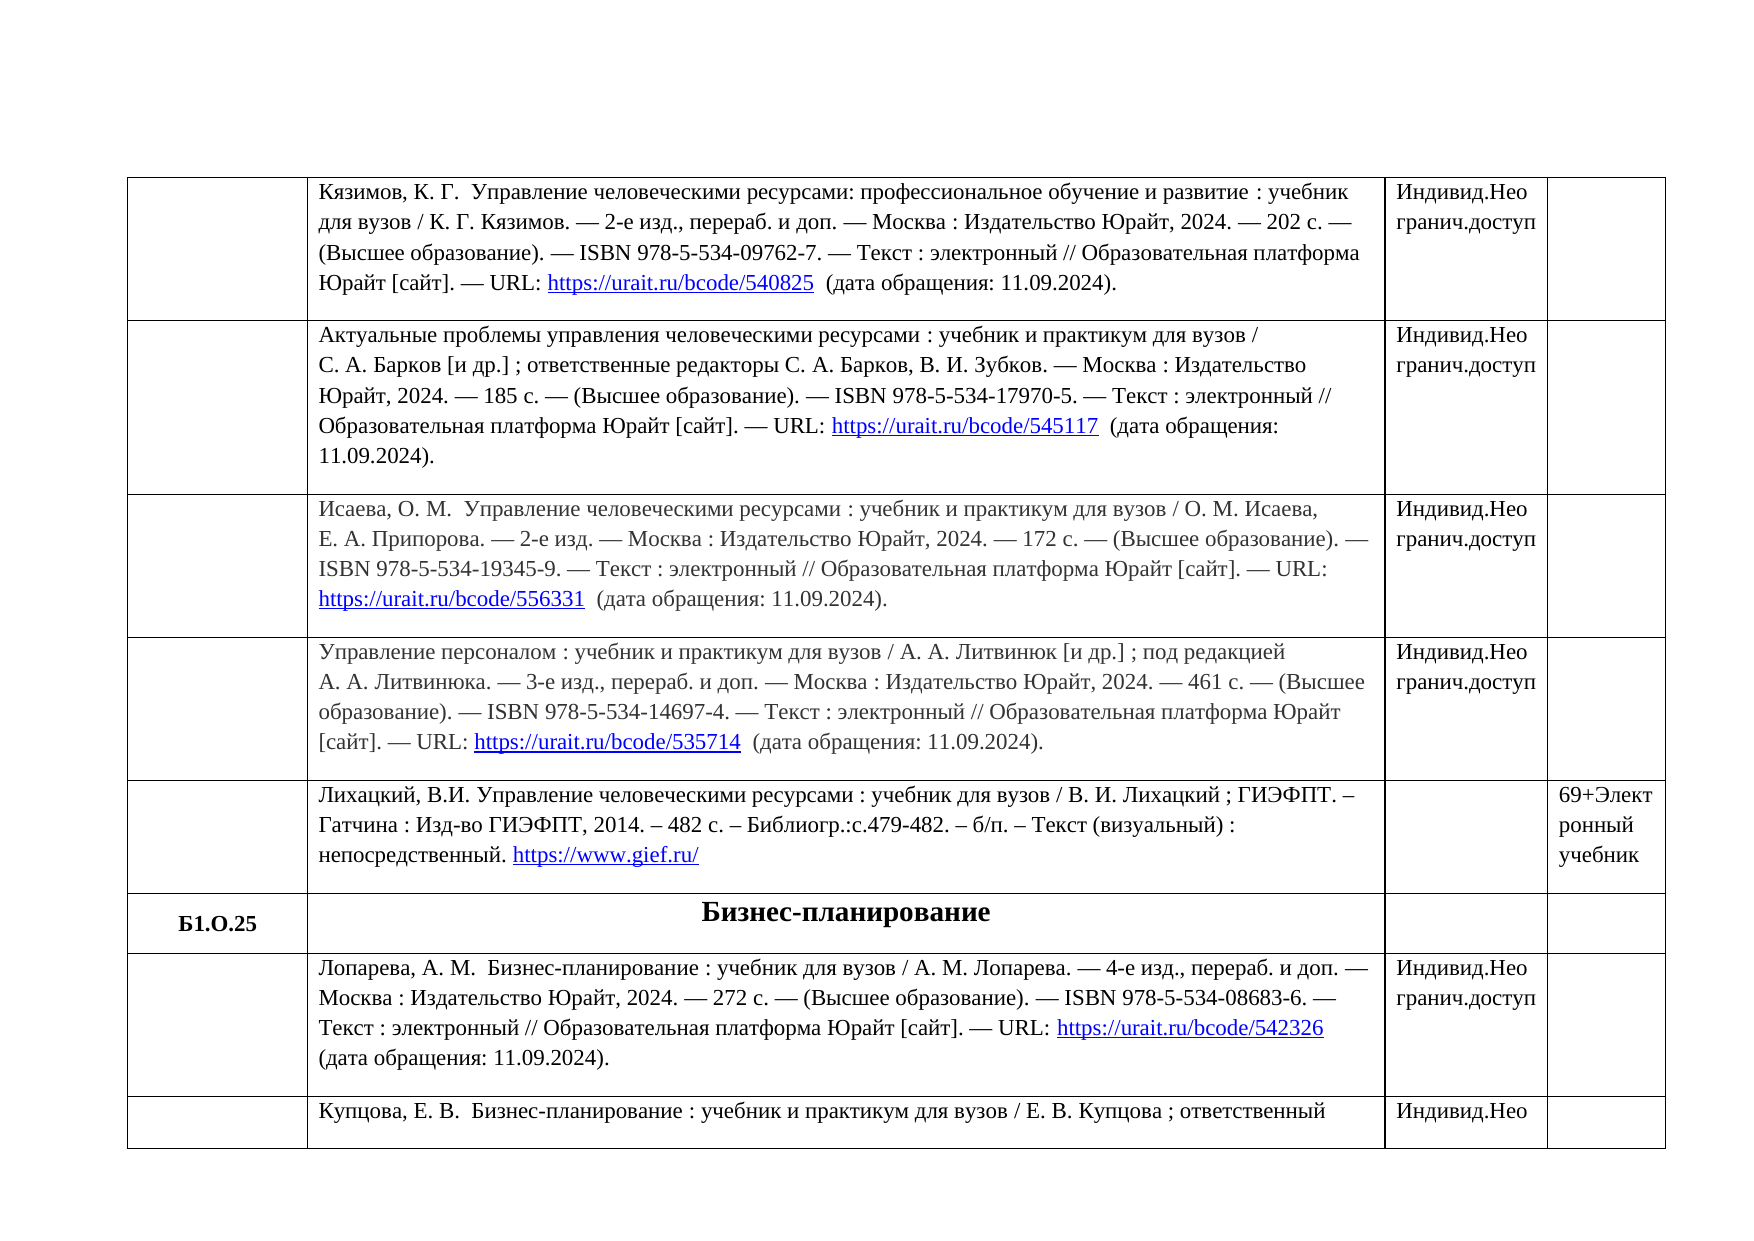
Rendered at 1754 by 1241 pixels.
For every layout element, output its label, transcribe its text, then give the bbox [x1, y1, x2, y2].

table_cell [128, 638, 307, 780]
table_cell [1548, 1097, 1665, 1148]
table_cell [128, 781, 307, 893]
table_cell [128, 954, 307, 1096]
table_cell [1386, 1097, 1547, 1148]
table_cell [1386, 894, 1547, 952]
table_cell [128, 495, 307, 637]
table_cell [308, 1097, 1384, 1148]
table_cell Индивид.Неогранич.доступ [1386, 495, 1547, 637]
table_cell [128, 1097, 307, 1148]
table_cell Бизнес-планирование [308, 894, 1384, 952]
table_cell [1386, 178, 1547, 320]
table_cell Индивид.Неогранич.доступ [1386, 321, 1547, 494]
table_cell Лопарева, А. М. Бизнес-планирование : учебник для вузов / А. М. Лопарева. — 4-е изд., перераб. и доп. — Москва : Издательство Юрайт, 2024. — 272 с. — (Высшее образование). — ISBN 978-5-534-08683-6. — Текст : электронный // Образовательная платформа Юрайт [сайт]. — URL: https://urait.ru/bcode/542326 (дата обращения: 11.09.2024). [308, 954, 1384, 1096]
table_cell [1548, 178, 1665, 320]
table_cell Кязимов, К. Г. Управление человеческими ресурсами: профессиональное обучение и развитие : учебник для вузов / К. Г. Кязимов. — 2-е изд., перераб. и доп. — Москва : Издательство Юрайт, 2024. — 202 с. — (Высшее образование). — ISBN 978-5-534-09762-7. — Текст : электронный // Образовательная платформа Юрайт [сайт]. — URL: https://urait.ru/bcode/540825 (дата обращения: 11.09.2024). [308, 178, 1384, 320]
table_cell Лихацкий, В.И. Управление человеческими ресурсами : учебник для вузов / В. И. Лихацкий ; ГИЭФПТ. – Гатчина : Изд-во ГИЭФПТ, 2014. – 482 с. – Библиогр.:с.479-482. – б/п. – Текст (визуальный) : непосредственный. https://www.gief.ru/ [308, 781, 1384, 893]
table_cell Актуальные проблемы управления человеческими ресурсами : учебник и практикум для вузов / С. А. Барков [и др.] ; ответственные редакторы С. А. Барков, В. И. Зубков. — Москва : Издательство Юрайт, 2024. — 185 с. — (Высшее образование). — ISBN 978-5-534-17970-5. — Текст : электронный // Образовательная платформа Юрайт [сайт]. — URL: https://urait.ru/bcode/545117 (дата обращения: 11.09.2024). [308, 321, 1384, 494]
table_cell Индивид.Неогранич.доступ [1386, 638, 1547, 780]
table_cell Б1.О.25 [128, 894, 307, 952]
table_cell [1386, 781, 1547, 893]
table_cell [128, 321, 307, 494]
table_cell [1548, 954, 1665, 1096]
table_cell Индивид.Неогранич.доступ [1386, 954, 1547, 1096]
table_cell [1548, 321, 1665, 494]
table_cell [1548, 638, 1665, 780]
table_cell 69+Электронный учебник [1548, 781, 1665, 893]
table_cell Управление персоналом : учебник и практикум для вузов / А. А. Литвинюк [и др.] ; под редакцией А. А. Литвинюка. — 3-е изд., перераб. и доп. — Москва : Издательство Юрайт, 2024. — 461 с. — (Высшее образование). — ISBN 978-5-534-14697-4. — Текст : электронный // Образовательная платформа Юрайт [сайт]. — URL: https://urait.ru/bcode/535714 (дата обращения: 11.09.2024). [308, 638, 1384, 780]
table_cell Исаева, О. М. Управление человеческими ресурсами : учебник и практикум для вузов / О. М. Исаева, Е. А. Припорова. — 2-е изд. — Москва : Издательство Юрайт, 2024. — 172 с. — (Высшее образование). — ISBN 978-5-534-19345-9. — Текст : электронный // Образовательная платформа Юрайт [сайт]. — URL: https://urait.ru/bcode/556331 (дата обращения: 11.09.2024). [308, 495, 1384, 637]
table_cell [128, 178, 307, 320]
table_cell [1548, 894, 1665, 952]
table_cell [1548, 495, 1665, 637]
